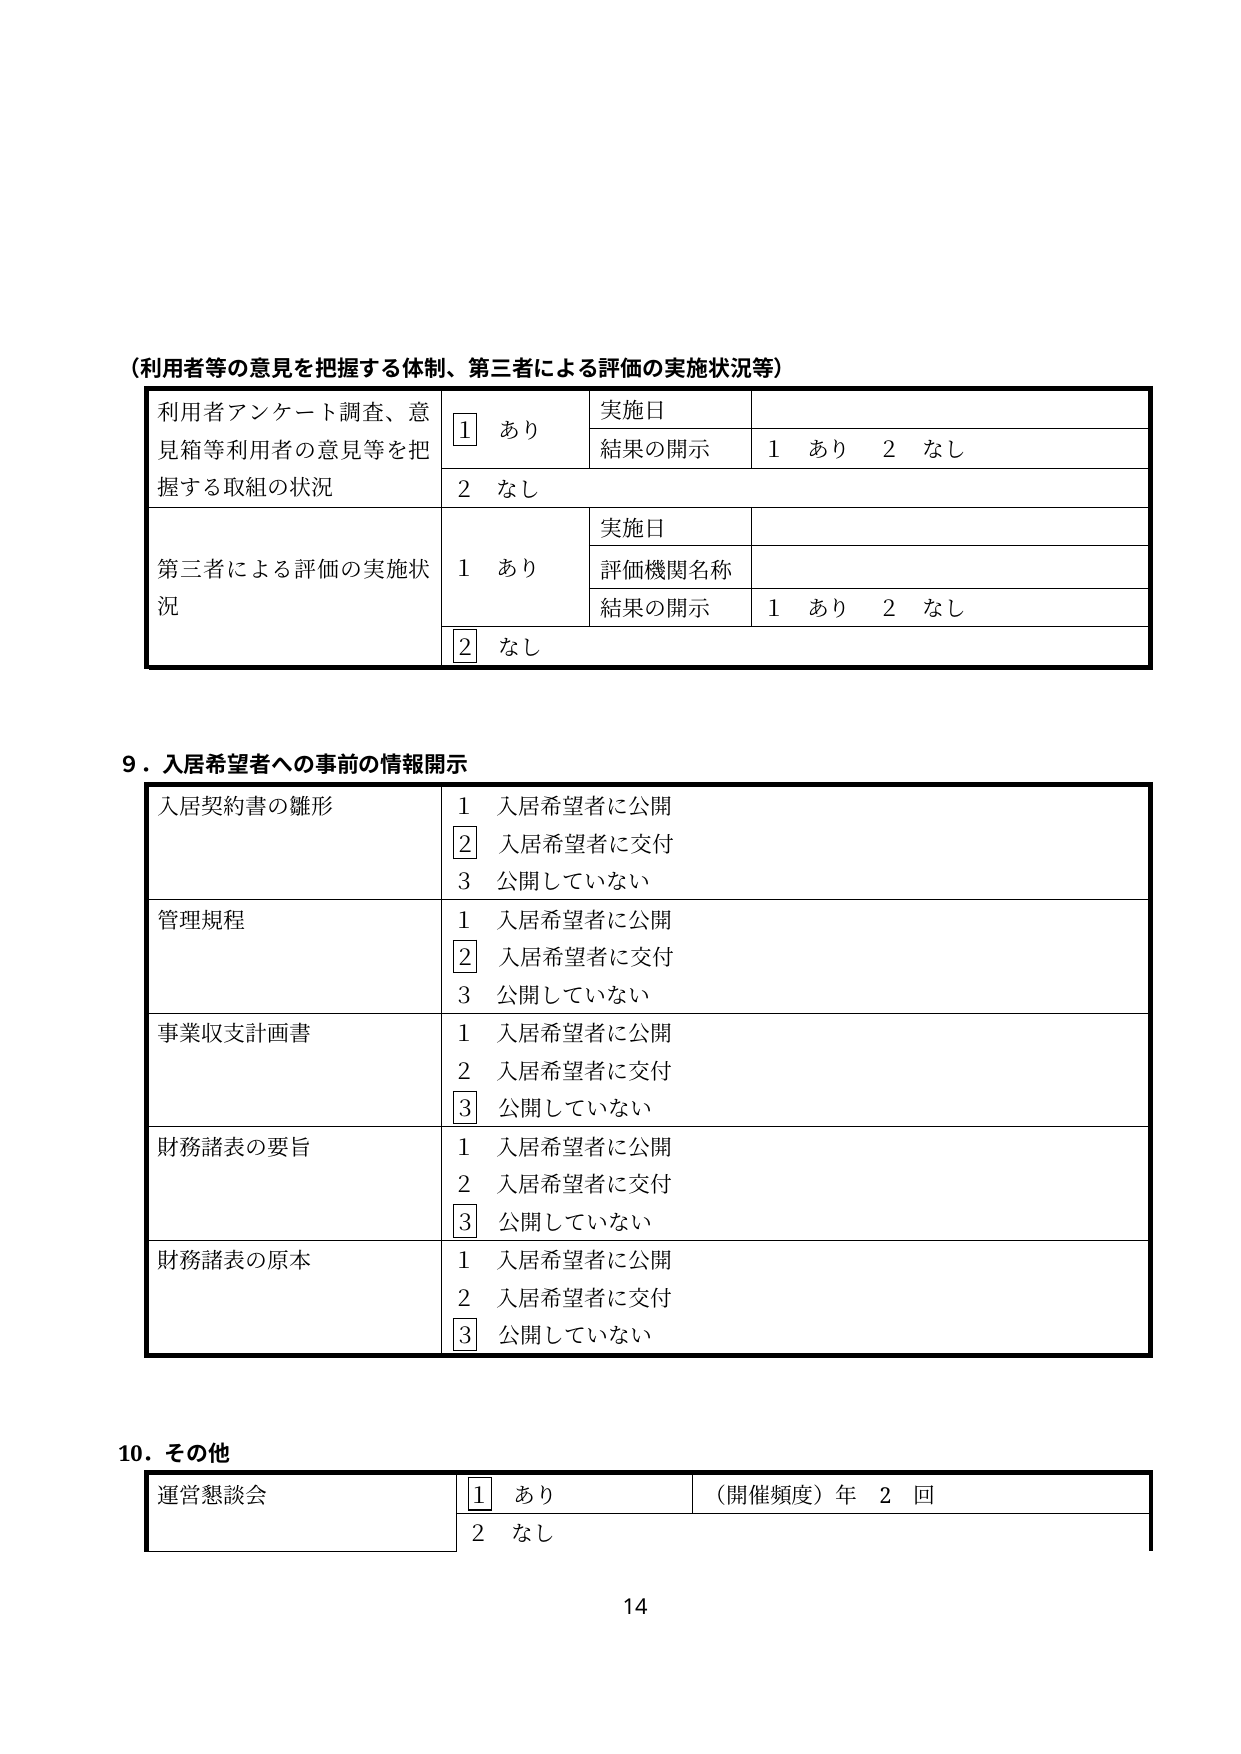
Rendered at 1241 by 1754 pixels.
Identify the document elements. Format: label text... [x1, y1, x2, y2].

table_header １ 入居希望者に公開 ２ 入居希望者に交付 ３ 公開していない [442, 787, 1148, 899]
table_header 運営懇談会 [149, 1475, 456, 1551]
table_cell 結果の開示 [590, 429, 751, 468]
table_cell １ 入居希望者に公開 ２ 入居希望者に交付 ３ 公開していない [442, 1014, 1148, 1126]
table_cell 財務諸表の原本 [149, 1241, 441, 1353]
table_cell 管理規程 [149, 900, 441, 1013]
table_cell １ あり [442, 508, 589, 626]
table_header 実施日 [590, 391, 751, 428]
table_cell 財務諸表の要旨 [149, 1127, 441, 1240]
table_header １ あり [457, 1475, 692, 1513]
table_header （開催頻度）年 2 回 [693, 1475, 1149, 1513]
table_cell ２ なし [457, 1514, 1149, 1551]
table_cell 第三者による評価の実施状況 [149, 508, 441, 665]
table_header １ あり [442, 391, 589, 468]
table_cell １ 入居希望者に公開 ２ 入居希望者に交付 ３ 公開していない [442, 1127, 1148, 1240]
text （利用者等の意見を把握する体制、第三者による評価の実施状況等） [118, 348, 1152, 386]
table_cell １ 入居希望者に公開 ２ 入居希望者に交付 ３ 公開していない [442, 1241, 1148, 1353]
table_header 利用者アンケート調査、意見箱等利用者の意見等を把握する取組の状況 [149, 391, 441, 507]
table_cell 実施日 [590, 508, 751, 545]
text 10．その他 [118, 1433, 1152, 1470]
table_cell [752, 508, 1148, 545]
table_cell [752, 546, 1148, 588]
table_cell ２ なし [442, 627, 1148, 665]
table_header [752, 391, 1148, 428]
table_cell １ あり ２ なし [752, 589, 1148, 626]
text ９．入居希望者への事前の情報開示 [118, 744, 1152, 782]
table_cell ２ なし [442, 469, 1148, 507]
table_header 入居契約書の雛形 [149, 787, 441, 899]
table_cell １ 入居希望者に公開 ２ 入居希望者に交付 ３ 公開していない [442, 900, 1148, 1013]
table_cell 結果の開示 [590, 589, 751, 626]
table_cell １ あり ２ なし [752, 429, 1148, 468]
table_cell 評価機関名称 [590, 546, 751, 588]
table_cell 事業収支計画書 [149, 1014, 441, 1126]
